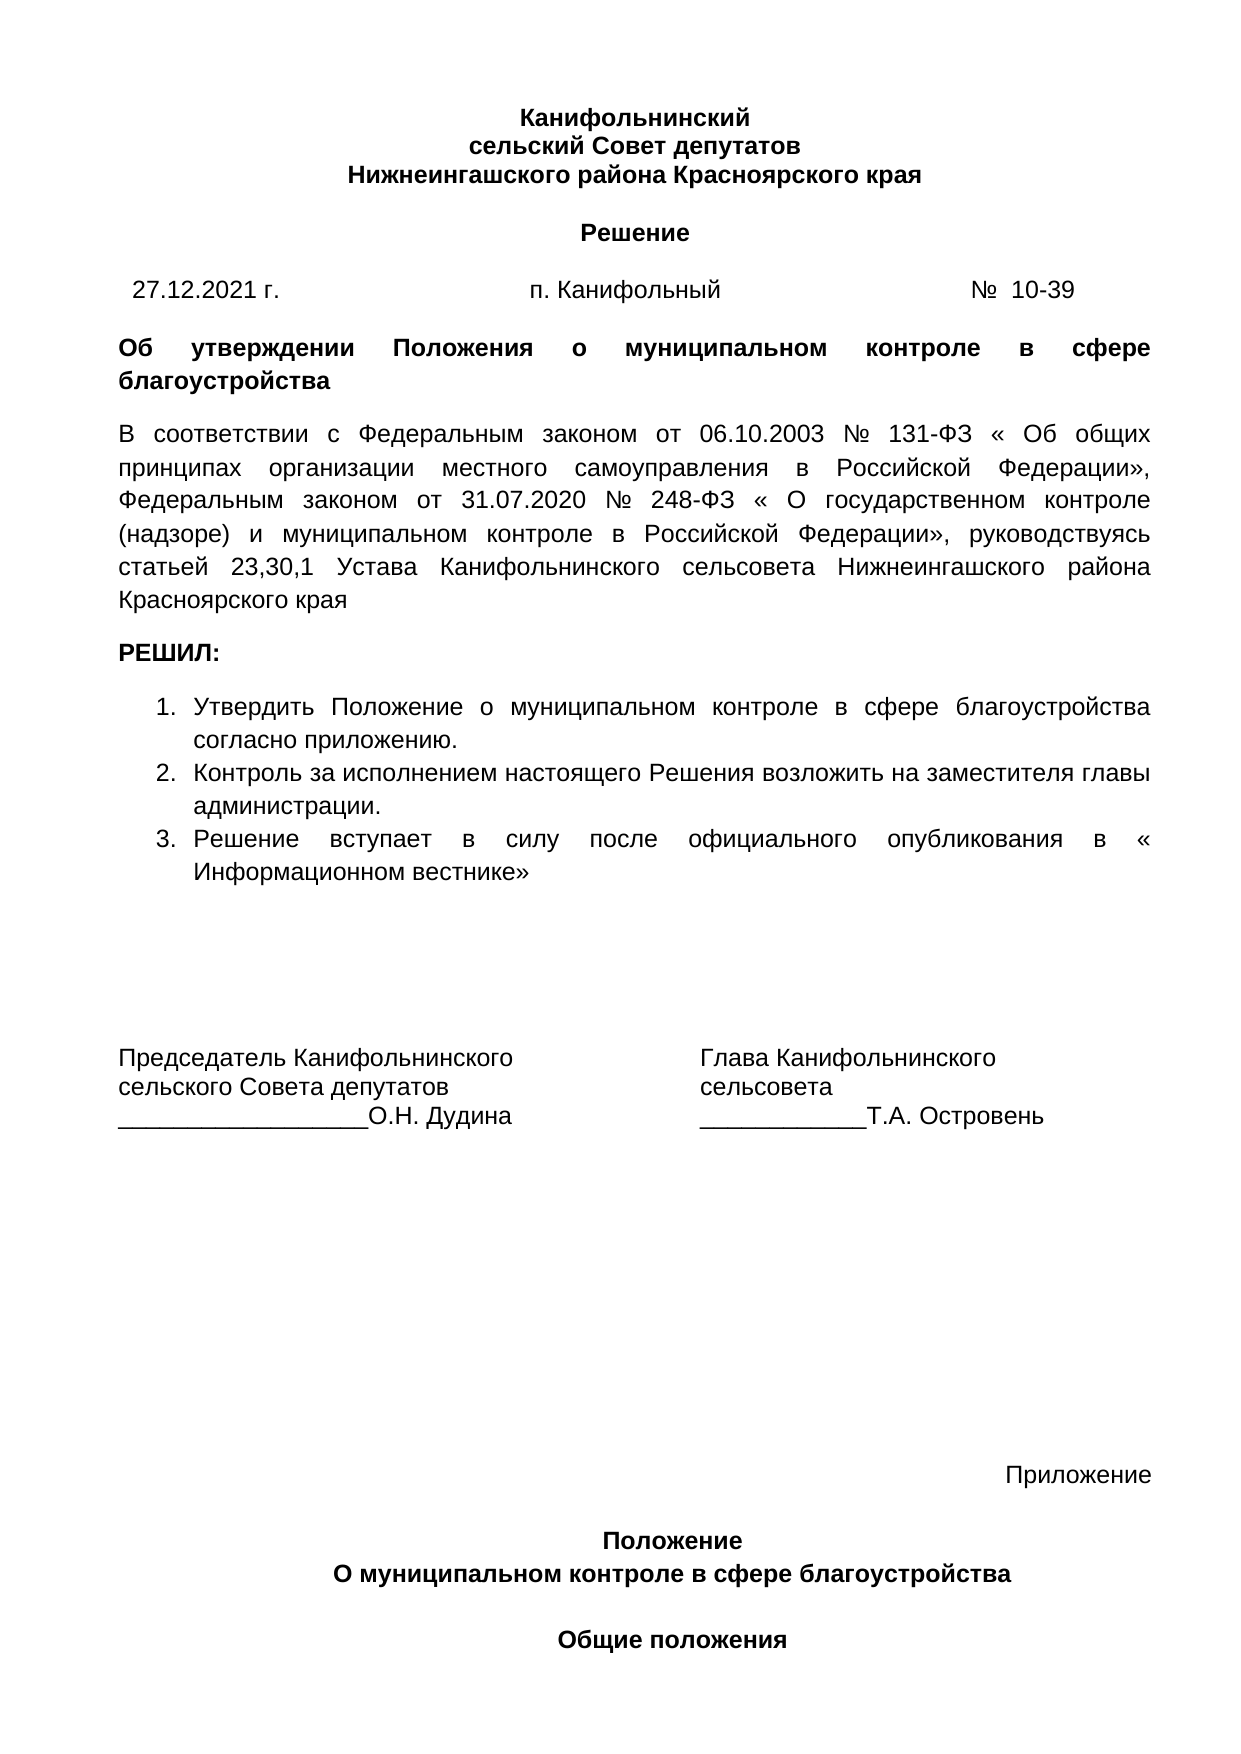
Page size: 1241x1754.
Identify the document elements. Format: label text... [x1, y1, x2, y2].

list Утвердить Положение о муниципальном контроле в сфере благоустройства согласно приложению. [156, 692, 1152, 754]
list Решение вступает в силу после официального опубликования в « Информационном вестнике» [156, 824, 1152, 886]
list Приложение [193, 1460, 1152, 1489]
text Нижнеингашского района Красноярского края [118, 160, 1152, 189]
text Канифольнинский [118, 103, 1152, 131]
text 27.12.2021 г. п. Канифольный № 10-39 [118, 275, 1152, 304]
text Решение [118, 218, 1152, 246]
text сельский Совет депутатов [118, 131, 1152, 160]
text В соответствии с Федеральным законом от 06.10.2003 № 131-ФЗ « Об общих принципах организации местного самоуправления в Российской Федерации», Федеральным законом от 31.07.2020 № 248-ФЗ « О государственном контроле (надзоре) и муниципальном контроле в Российской Федерации», руководствуясь статьей 23,30,1 Устава Канифольнинского сельсовета Нижнеингашского района Красноярского края [118, 419, 1152, 613]
list Положение [193, 1526, 1152, 1555]
table_header Глава Канифольнинского сельсовета ____________Т.А. Островень [605, 1043, 1104, 1187]
text РЕШИЛ: [118, 638, 1152, 667]
list О муниципальном контроле в сфере благоустройства [193, 1559, 1152, 1588]
list Общие положения [193, 1625, 1152, 1654]
table_header Председатель Канифольнинского сельского Совета депутатов __________________О.Н. Дудина [107, 1043, 605, 1187]
list Контроль за исполнением настоящего Решения возложить на заместителя главы администрации. [156, 758, 1152, 820]
text Об утверждении Положения о муниципальном контроле в сфере благоустройства [118, 333, 1152, 394]
